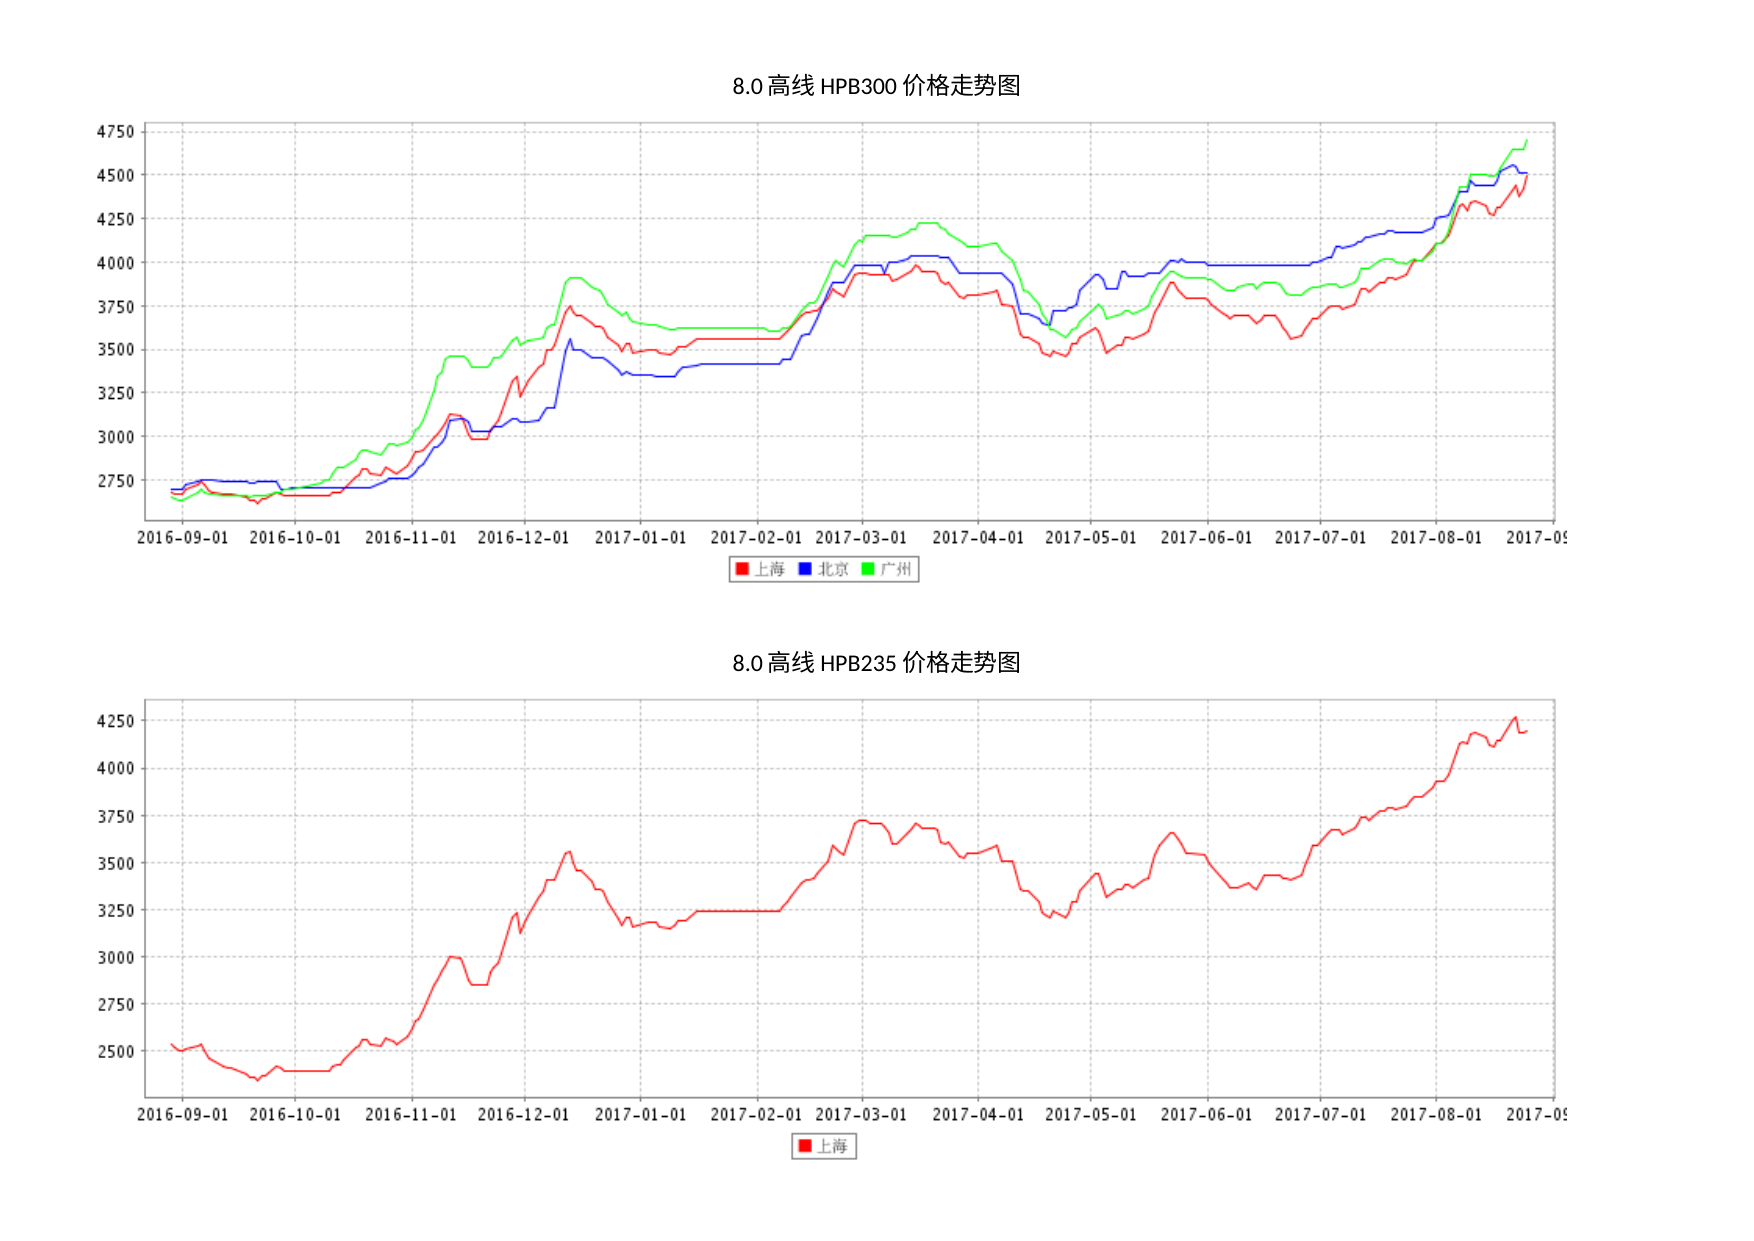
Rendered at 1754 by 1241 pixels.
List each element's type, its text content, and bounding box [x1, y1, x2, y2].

picture [82, 693, 1567, 1163]
text 8.0高线HPB235价格走势图 [83, 629, 1671, 694]
picture [82, 116, 1567, 586]
text 8.0高线HPB300价格走势图 [83, 51, 1671, 116]
